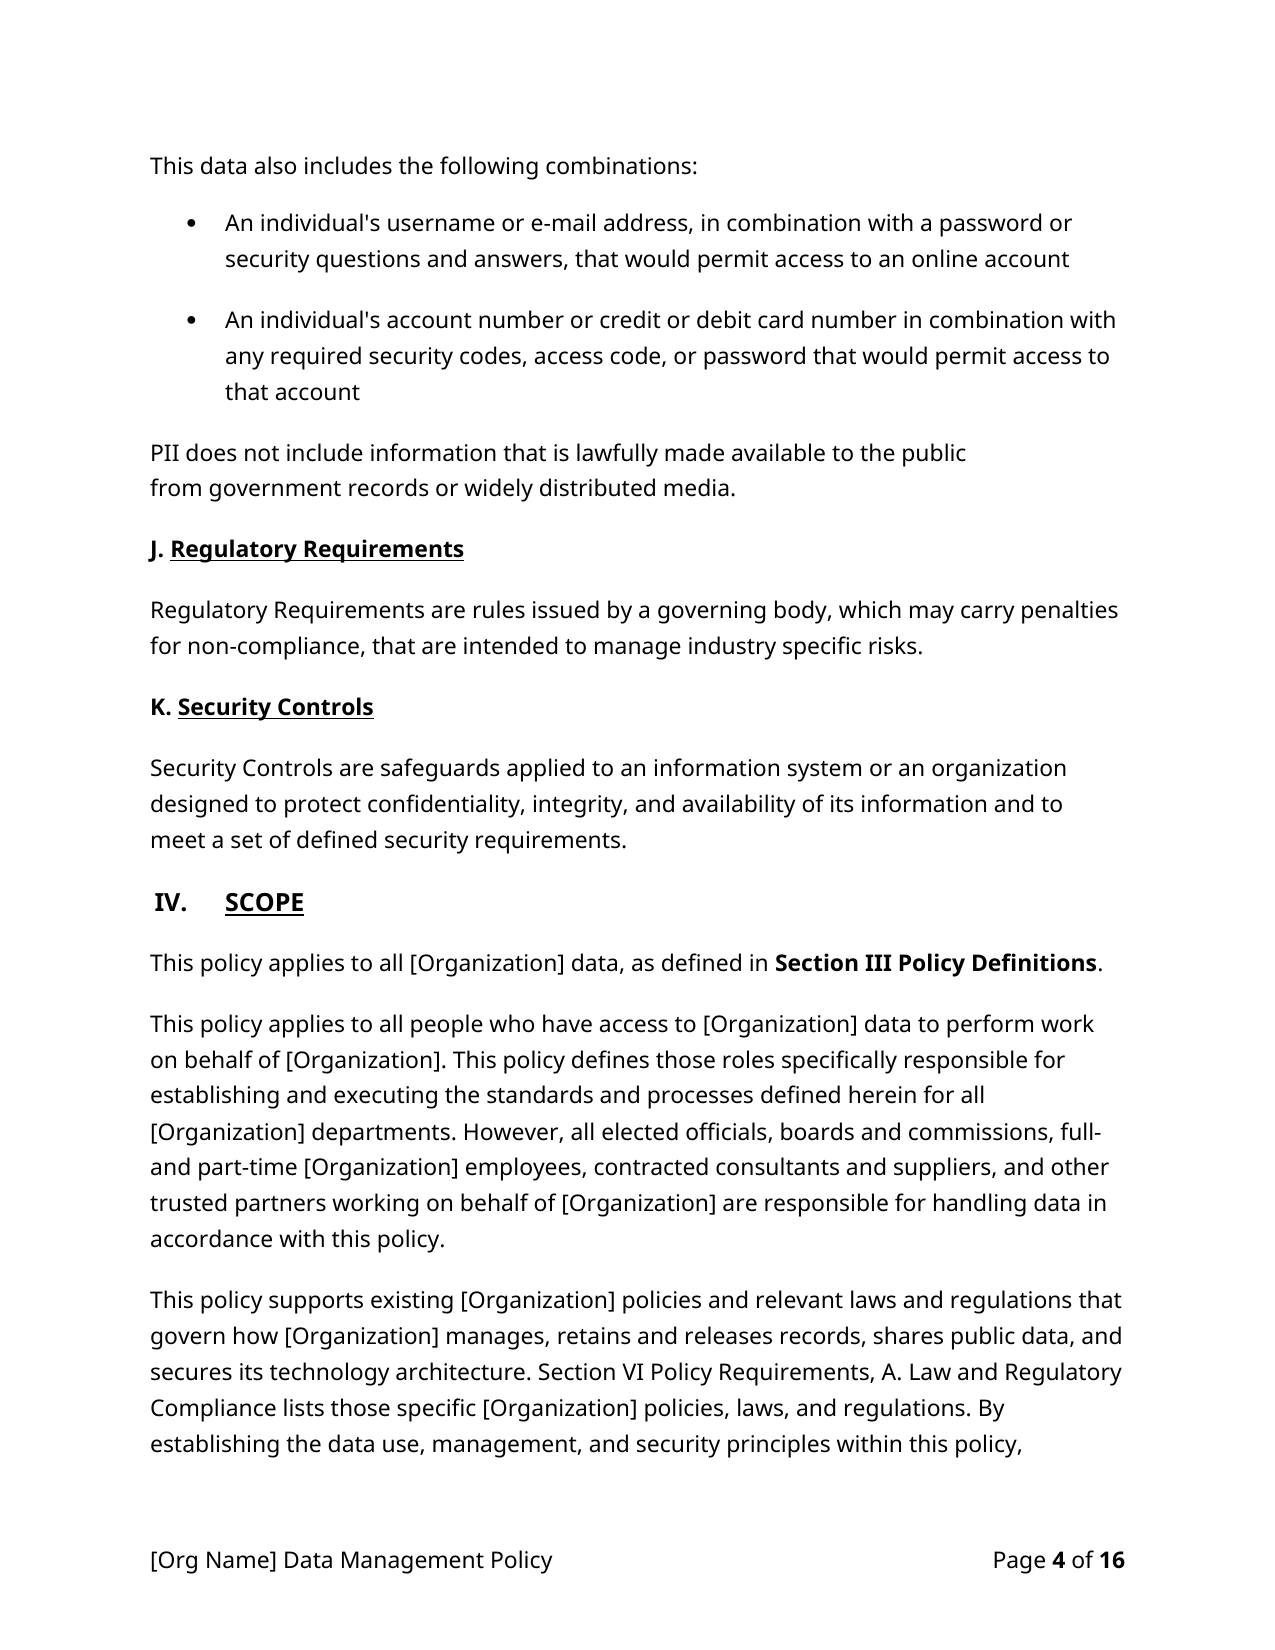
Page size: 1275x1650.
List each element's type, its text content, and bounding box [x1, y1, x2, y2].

list An individual's account number or credit or debit card number in combination with any required security codes, access code, or password that would permit access to that account [187, 304, 1125, 407]
list An individual's username or e-mail address, in combination with a password or security questions and answers, that would permit access to an online account [187, 207, 1125, 274]
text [150, 1284, 1125, 1459]
subtitle Regulatory Requirements [150, 533, 1125, 564]
text This policy applies to all [Organization] data, as defined in Section III Policy Definitions. [150, 947, 1125, 978]
text Regulatory Requirements are rules issued by a governing body, which may carry penalties for non-compliance, that are intended to manage industry specific risks. [150, 594, 1125, 661]
text This policy applies to all people who have access to [Organization] data to perform work on behalf of [Organization]. This policy defines those roles specifically responsible for establishing and executing the standards and processes defined herein for all [Organization] departments. However, all elected officials, boards and commissions, full- and part-time [Organization] employees, contracted consultants and suppliers, and other trusted partners working on behalf of [Organization] are responsible for handling data in accordance with this policy. [150, 1008, 1125, 1254]
text from government records or widely distributed media. [150, 472, 1125, 504]
subtitle Security Controls [150, 691, 1125, 722]
subtitle SCOPE [187, 885, 1125, 919]
text PII does not include information that is lawfully made available to the public [150, 436, 1125, 468]
text This data also includes the following combinations: [150, 150, 1125, 181]
text Security Controls are safeguards applied to an information system or an organization designed to protect confidentiality, integrity, and availability of its information and to meet a set of defined security requirements. [150, 752, 1125, 855]
